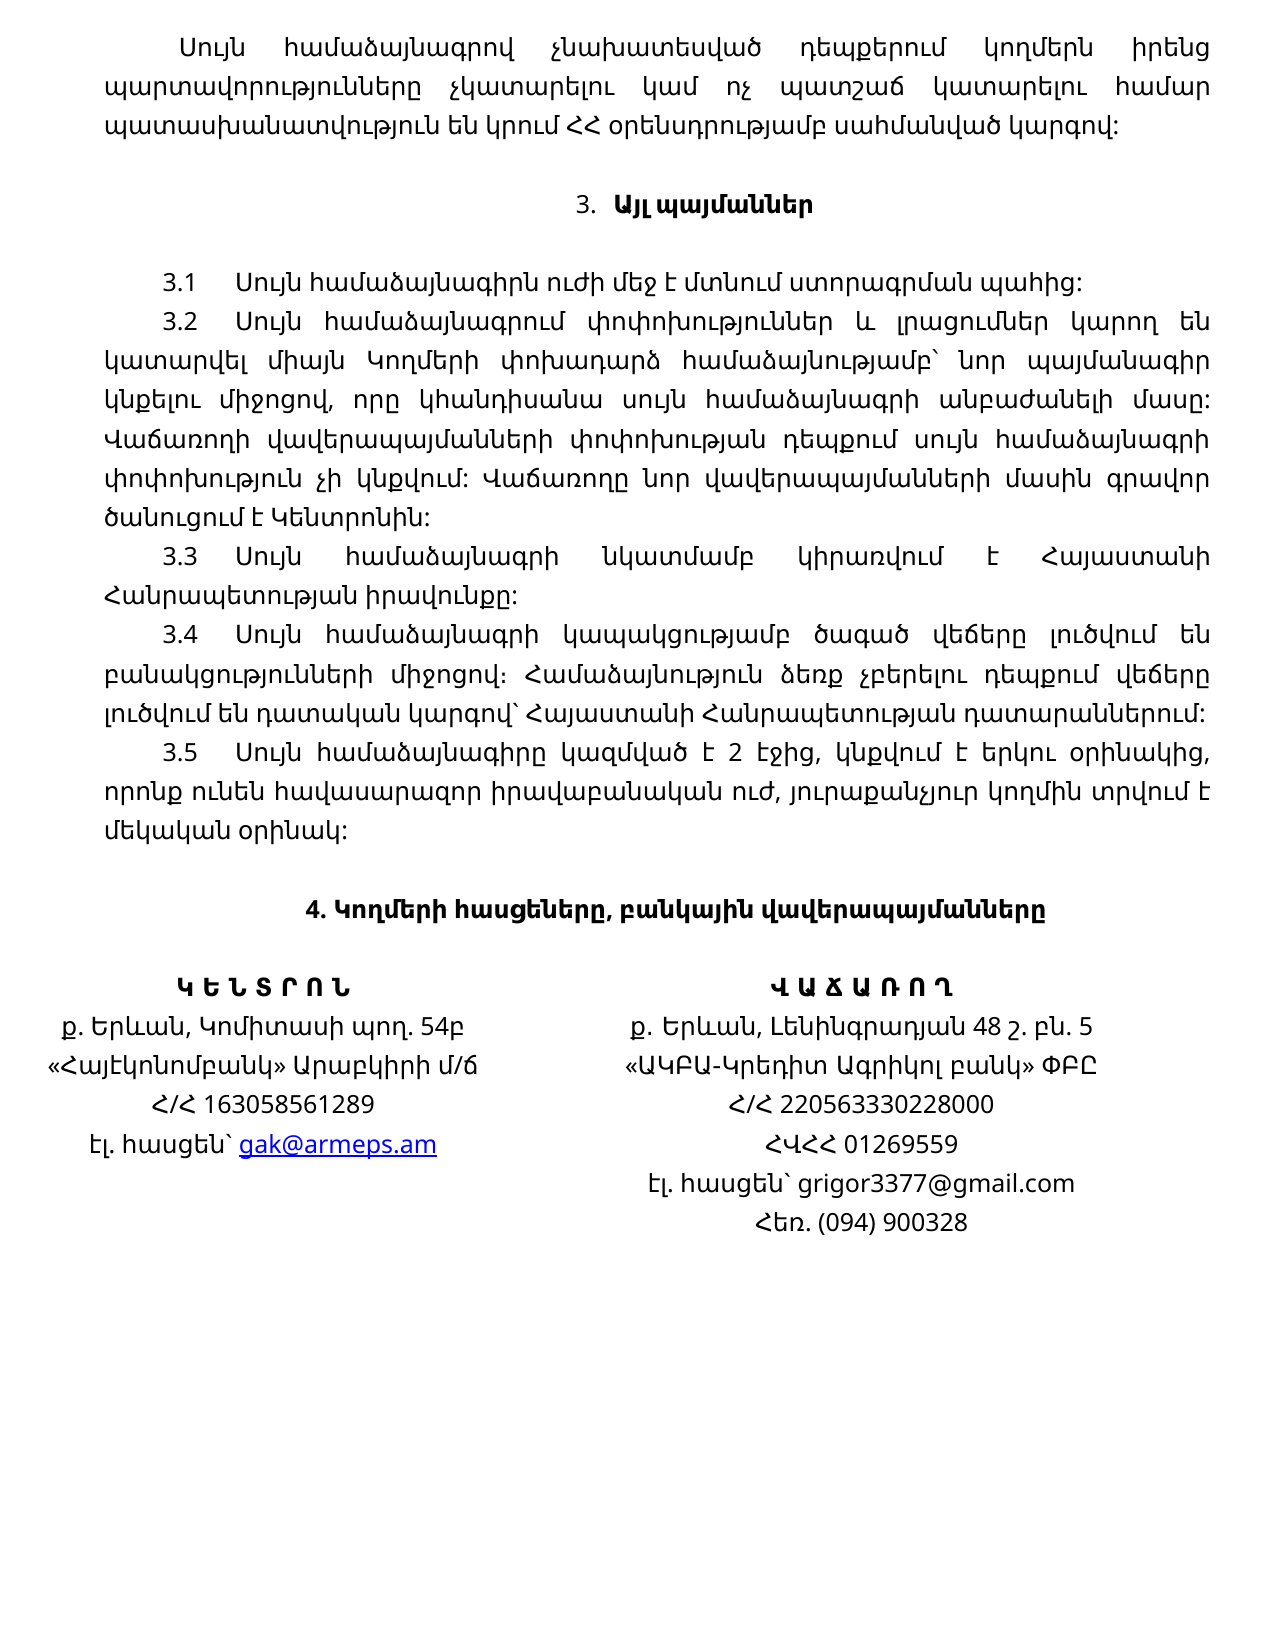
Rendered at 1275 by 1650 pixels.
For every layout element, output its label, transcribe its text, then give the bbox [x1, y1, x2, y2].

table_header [0, 970, 540, 1517]
text 4. Կողմերի հասցեները, բանկային վավերապայմանները [103, 891, 1211, 925]
text 3.1 Սույն համաձայնագիրն ուժի մեջ է մտնում ստորագրման պահից: [103, 264, 1211, 299]
list Այլ պայմաններ [178, 186, 1211, 220]
text 3.4 Սույն համաձայնագրի կապակցությամբ ծագած վեճերը լուծվում են բանակցությունների միջոցով։ Համաձայնություն ձեռք չբերելու դեպքում վեճերը լուծվում են դատական կարգով` Հայաստանի Հանրապետության դատարաններում: [103, 617, 1211, 729]
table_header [540, 970, 1183, 1517]
text 3.2 Սույն համաձայնագրում փոփոխություններ և լրացումներ կարող են կատարվել միայն Կողմերի փոխադարձ համաձայնությամբ՝ նոր պայմանագիր կնքելու միջոցով, որը կհանդիսանա սույն համաձայնագրի անբաժանելի մասը: Վաճառողի վավերապայմանների փոփոխության դեպքում սույն համաձայնագրի փոփոխություն չի կնքվում: Վաճառողը նոր վավերապայմանների մասին գրավոր ծանուցում է Կենտրոնին: [103, 304, 1211, 534]
text Սույն համաձայնագրով չնախատեսված դեպքերում կողմերն իրենց պարտավորությունները չկատարելու կամ ոչ պատշաճ կատարելու համար պատասխանատվություն են կրում ՀՀ օրենսդրությամբ սահմանված կարգով: [103, 29, 1211, 142]
text 3.5 Սույն համաձայնագիրը կազմված է 2 էջից, կնքվում է երկու օրինակից, որոնք ունեն հավասարազոր իրավաբանական ուժ, յուրաքանչյուր կողմին տրվում է մեկական օրինակ: [103, 734, 1211, 847]
text 3.3 Սույն համաձայնագրի նկատմամբ կիրառվում է Հայաստանի Հանրապետության իրավունքը: [103, 539, 1211, 612]
